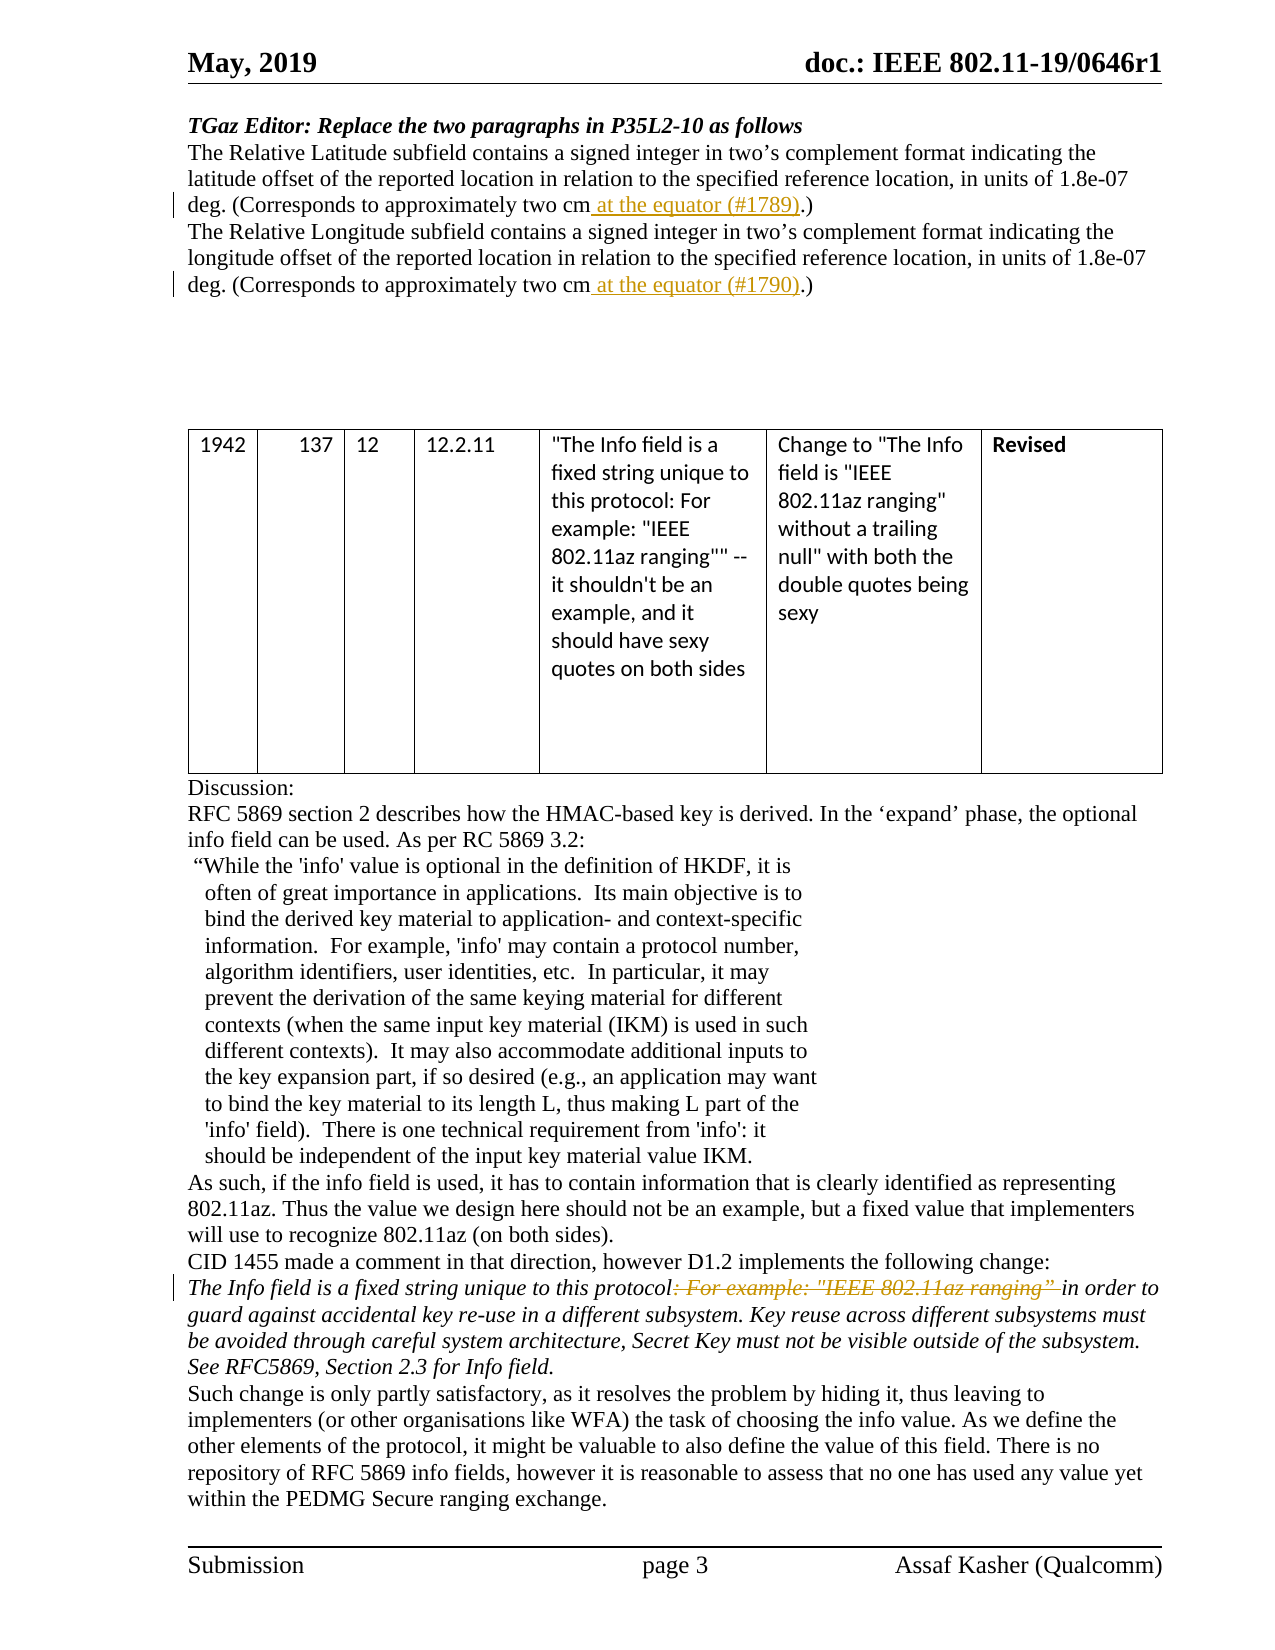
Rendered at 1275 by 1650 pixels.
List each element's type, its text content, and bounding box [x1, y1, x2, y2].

text CID 1455 made a comment in that direction, however D1.2 implements the following change: [187, 1248, 1162, 1274]
table_header 1942 [189, 430, 257, 772]
text to bind the key material to its length L, thus making L part of the [187, 1090, 1162, 1116]
text The Relative Latitude subfield contains a signed integer in two’s complement format indicating the latitude offset of the reported location in relation to the specified reference location, in units of 1.8e-07 deg. (Corresponds to approximately two cm.) [187, 139, 1162, 218]
text TGaz Editor: Replace the two paragraphs in P35L2-10 as follows [187, 112, 1162, 139]
text As such, if the info field is used, it has to contain information that is clearly identified as representing 802.11az. Thus the value we design here should not be an example, but a fixed value that implementers will use to recognize 802.11az (on both sides). [187, 1169, 1162, 1248]
text algorithm identifiers, user identities, etc. In particular, it may [187, 958, 1162, 984]
text contexts (when the same input key material (IKM) is used in such [187, 1011, 1162, 1037]
text Such change is only partly satisfactory, as it resolves the problem by hiding it, thus leaving to implementers (or other organisations like WFA) the task of choosing the info value. As we define the other elements of the protocol, it might be valuable to also define the value of this field. There is no repository of RFC 5869 info fields, however it is reasonable to assess that no one has used any value yet within the PEDMG Secure ranging exchange. [187, 1380, 1162, 1511]
text different contexts). It may also accommodate additional inputs to [187, 1037, 1162, 1063]
table_header Change to "The Info field is "IEEE 802.11az ranging" without a trailing null" with both the double quotes being sexy [767, 430, 981, 772]
text bind the derived key material to application- and context-specific [187, 905, 1162, 932]
table_header 137 [258, 430, 344, 772]
text should be independent of the input key material value IKM. [187, 1142, 1162, 1169]
table_header 12 [345, 430, 414, 772]
text 'info' field). There is one technical requirement from 'info': it [187, 1116, 1162, 1142]
text The Info field is a fixed string unique to this protocolin order to guard against accidental key re-use in a different subsystem. Key reuse across different subsystems must be avoided through careful system architecture, Secret Key must not be visible outside of the subsystem. See RFC5869, Section 2.3 for Info field. [187, 1274, 1162, 1380]
text The Relative Longitude subfield contains a signed integer in two’s complement format indicating the longitude offset of the reported location in relation to the specified reference location, in units of 1.8e-07 deg. (Corresponds to approximately two cm.) [187, 218, 1162, 297]
text information. For example, 'info' may contain a protocol number, [187, 932, 1162, 958]
text the key expansion part, if so desired (e.g., an application may want [187, 1063, 1162, 1090]
text Discussion: [187, 774, 1162, 800]
text prevent the derivation of the same keying material for different [187, 984, 1162, 1011]
text “While the 'info' value is optional in the definition of HKDF, it is [187, 853, 1162, 879]
table_header Revised [982, 430, 1162, 772]
text often of great importance in applications. Its main objective is to [187, 879, 1162, 905]
table_header "The Info field is a fixed string unique to this protocol: For example: "IEEE 802.11az ranging"" -- it shouldn't be an example, and it should have sexy quotes on both sides [540, 430, 766, 772]
table_header 12.2.11 [415, 430, 539, 772]
text RFC 5869 section 2 describes how the HMAC-based key is derived. In the ‘expand’ phase, the optional info field can be used. As per RC 5869 3.2: [187, 800, 1162, 853]
